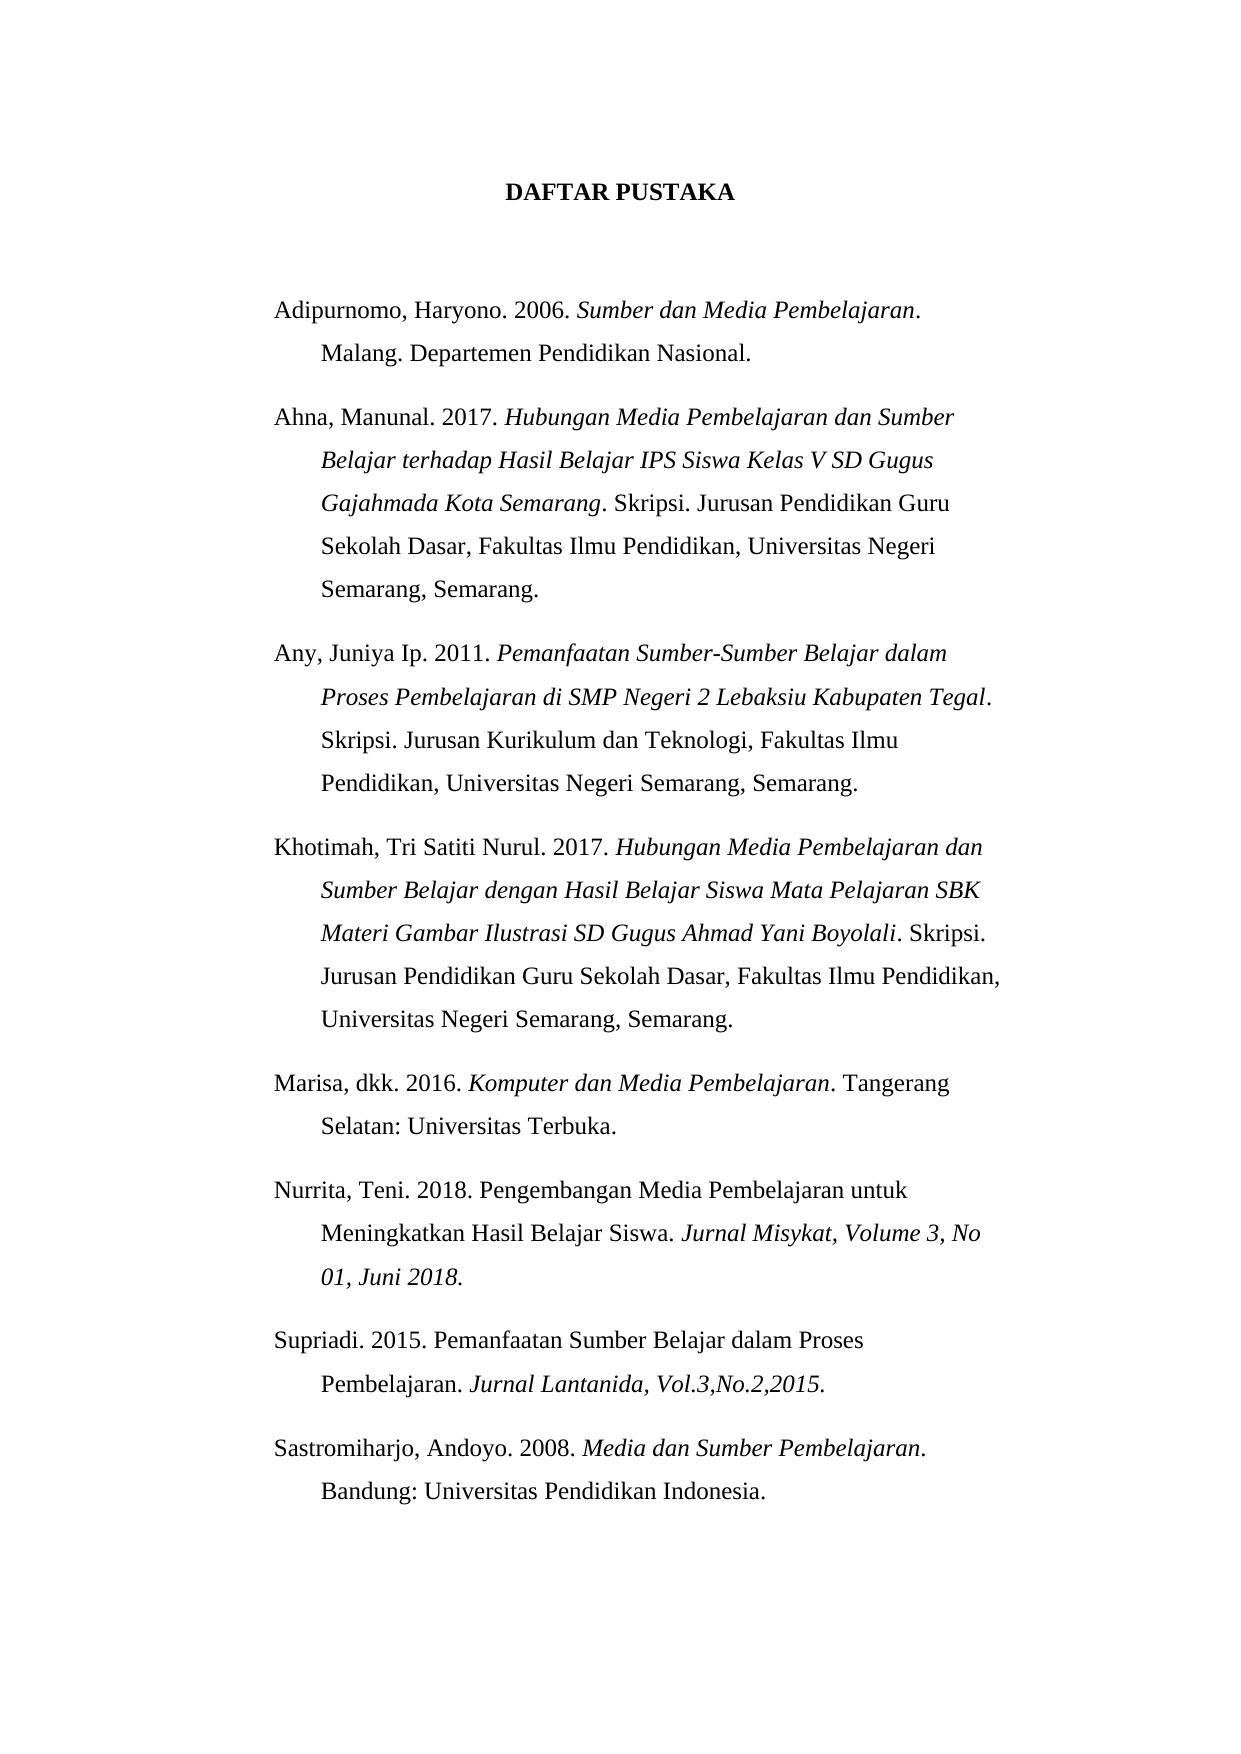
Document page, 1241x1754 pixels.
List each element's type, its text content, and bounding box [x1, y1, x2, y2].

text Any, Juniya Ip. 2011. Pemanfaatan Sumber-Sumber Belajar dalam Proses Pembelajaran di SMP Negeri 2 Lebaksiu Kabupaten Tegal. Skripsi. Jurusan Kurikulum dan Teknologi, Fakultas Ilmu Pendidikan, Universitas Negeri Semarang, Semarang. [274, 638, 1004, 797]
text Marisa, dkk. 2016. Komputer dan Media Pembelajaran. Tangerang Selatan: Universitas Terbuka. [274, 1068, 1004, 1140]
text Ahna, Manunal. 2017. Hubungan Media Pembelajaran dan Sumber Belajar terhadap Hasil Belajar IPS Siswa Kelas V SD Gugus Gajahmada Kota Semarang. Skripsi. Jurusan Pendidikan Guru Sekolah Dasar, Fakultas Ilmu Pendidikan, Universitas Negeri Semarang, Semarang. [274, 402, 1004, 603]
text Nurrita, Teni. 2018. Pengembangan Media Pembelajaran untuk Meningkatkan Hasil Belajar Siswa. Jurnal Misykat, Volume 3, No 01, Juni 2018. [274, 1175, 1004, 1290]
text DAFTAR PUSTAKA [236, 177, 1004, 206]
text Khotimah, Tri Satiti Nurul. 2017. Hubungan Media Pembelajaran dan Sumber Belajar dengan Hasil Belajar Siswa Mata Pelajaran SBK Materi Gambar Ilustrasi SD Gugus Ahmad Yani Boyolali. Skripsi. Jurusan Pendidikan Guru Sekolah Dasar, Fakultas Ilmu Pendidikan, Universitas Negeri Semarang, Semarang. [274, 832, 1004, 1033]
text Supriadi. 2015. Pemanfaatan Sumber Belajar dalam Proses Pembelajaran. Jurnal Lantanida, Vol.3,No.2,2015. [274, 1326, 1004, 1397]
text Adipurnomo, Haryono. 2006. Sumber dan Media Pembelajaran. Malang. Departemen Pendidikan Nasional. [274, 295, 1004, 367]
text Sastromiharjo, Andoyo. 2008. Media dan Sumber Pembelajaran. Bandung: Universitas Pendidikan Indonesia. [274, 1433, 1004, 1504]
